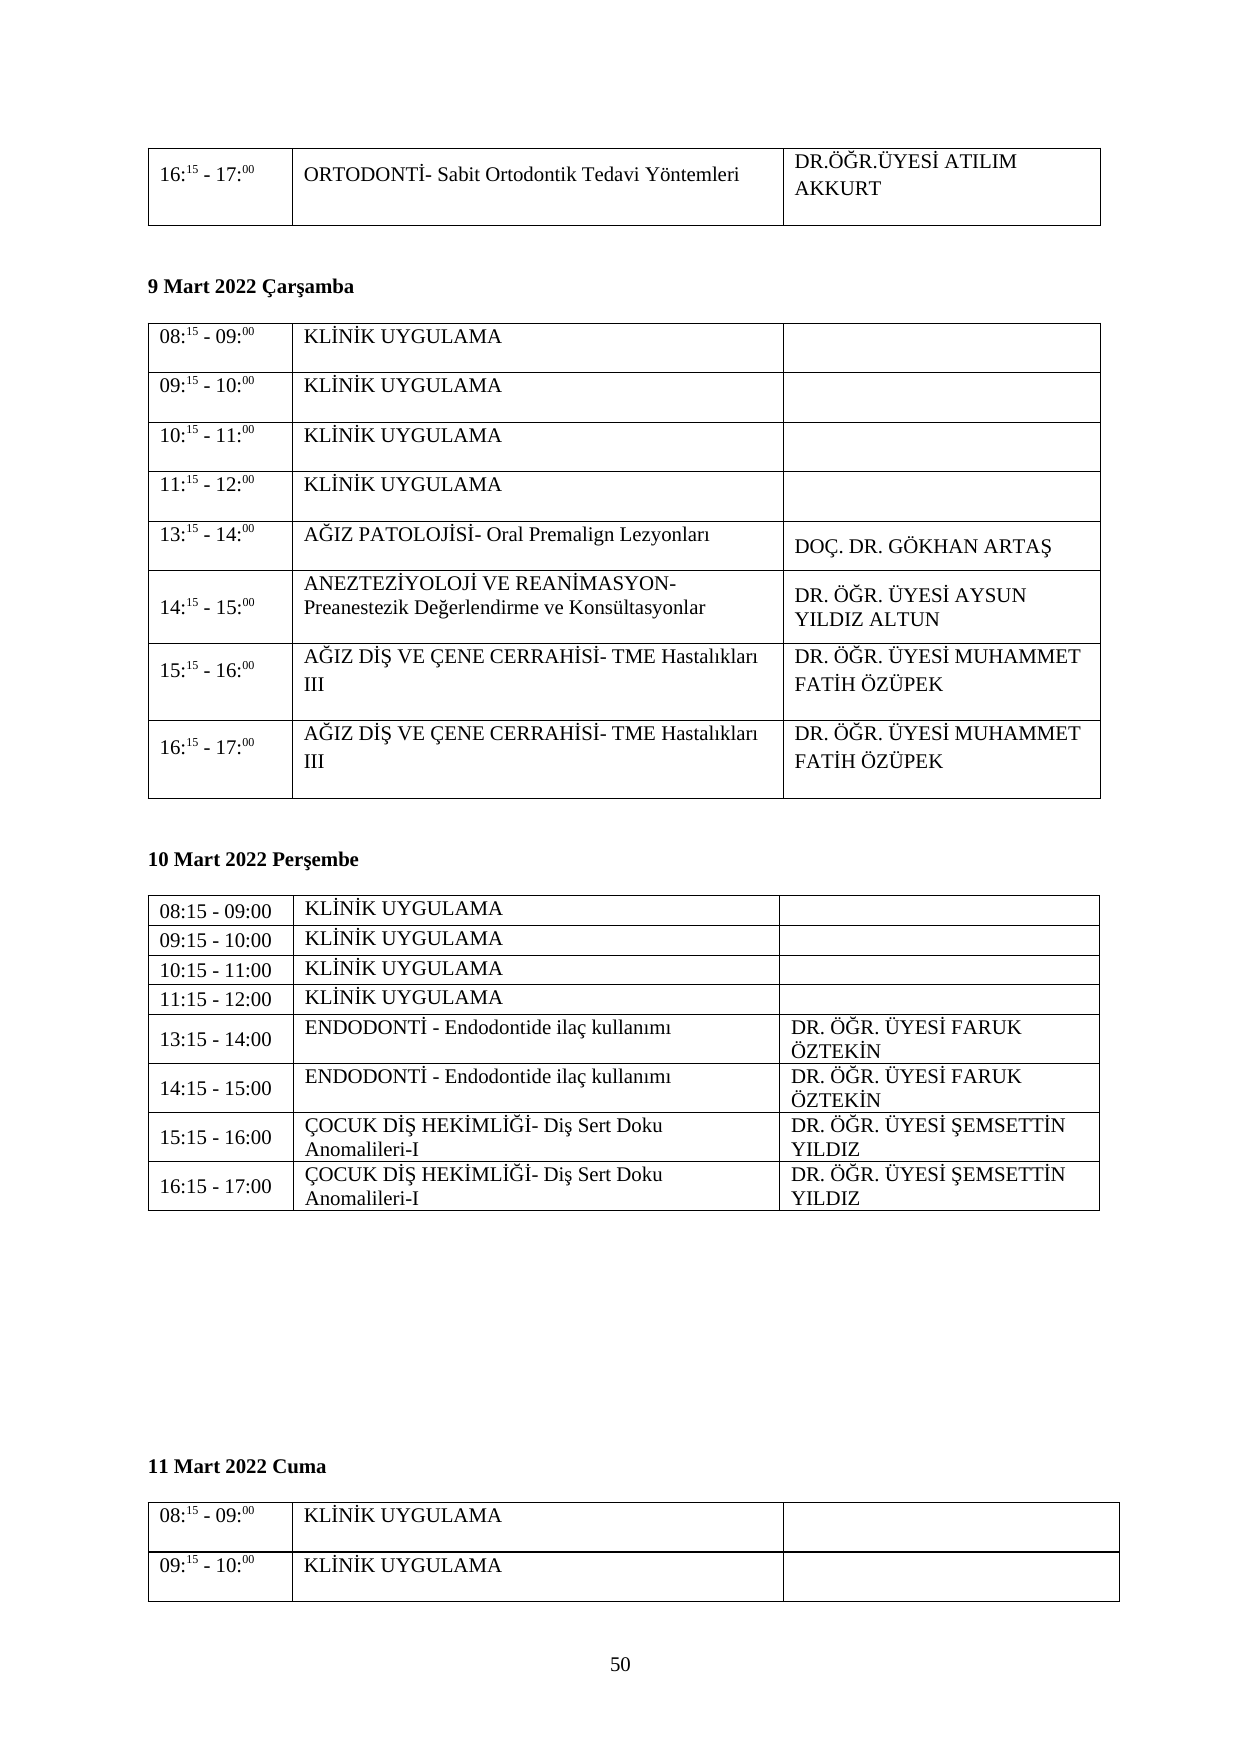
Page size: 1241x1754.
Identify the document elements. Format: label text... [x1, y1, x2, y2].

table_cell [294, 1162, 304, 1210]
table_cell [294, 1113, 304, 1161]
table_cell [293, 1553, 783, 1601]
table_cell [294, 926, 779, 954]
text 9 Mart 2022 Çarşamba [148, 274, 1093, 298]
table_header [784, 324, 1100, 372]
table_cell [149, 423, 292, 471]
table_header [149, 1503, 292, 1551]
text 10 Mart 2022 Perşembe [148, 847, 1093, 871]
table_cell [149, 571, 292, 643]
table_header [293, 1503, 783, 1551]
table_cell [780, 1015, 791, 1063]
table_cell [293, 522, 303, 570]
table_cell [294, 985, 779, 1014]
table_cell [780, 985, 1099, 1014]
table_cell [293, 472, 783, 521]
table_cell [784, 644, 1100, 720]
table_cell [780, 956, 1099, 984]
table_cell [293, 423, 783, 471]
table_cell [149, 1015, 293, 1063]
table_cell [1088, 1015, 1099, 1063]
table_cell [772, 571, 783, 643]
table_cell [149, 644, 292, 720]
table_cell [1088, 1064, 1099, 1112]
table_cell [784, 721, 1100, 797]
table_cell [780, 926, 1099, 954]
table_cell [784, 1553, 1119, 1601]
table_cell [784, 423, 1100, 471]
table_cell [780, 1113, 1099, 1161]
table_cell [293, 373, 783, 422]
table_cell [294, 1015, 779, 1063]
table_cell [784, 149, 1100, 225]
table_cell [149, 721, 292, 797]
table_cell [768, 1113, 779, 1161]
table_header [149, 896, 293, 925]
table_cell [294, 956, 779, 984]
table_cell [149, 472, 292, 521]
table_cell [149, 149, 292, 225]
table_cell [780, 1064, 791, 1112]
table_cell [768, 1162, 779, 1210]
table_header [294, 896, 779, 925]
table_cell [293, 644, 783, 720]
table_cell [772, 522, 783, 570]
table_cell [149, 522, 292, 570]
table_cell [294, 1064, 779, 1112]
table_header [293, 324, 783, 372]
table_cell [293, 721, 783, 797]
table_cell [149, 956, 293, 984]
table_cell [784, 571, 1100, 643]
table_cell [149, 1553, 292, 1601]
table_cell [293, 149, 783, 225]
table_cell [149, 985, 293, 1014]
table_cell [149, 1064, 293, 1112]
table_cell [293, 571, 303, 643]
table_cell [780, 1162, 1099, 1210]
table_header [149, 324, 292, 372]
text 11 Mart 2022 Cuma [148, 1453, 1093, 1478]
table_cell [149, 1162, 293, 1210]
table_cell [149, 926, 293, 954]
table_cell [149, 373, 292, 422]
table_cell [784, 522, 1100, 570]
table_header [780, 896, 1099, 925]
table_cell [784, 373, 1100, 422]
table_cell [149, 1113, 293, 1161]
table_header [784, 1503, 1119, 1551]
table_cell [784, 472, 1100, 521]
